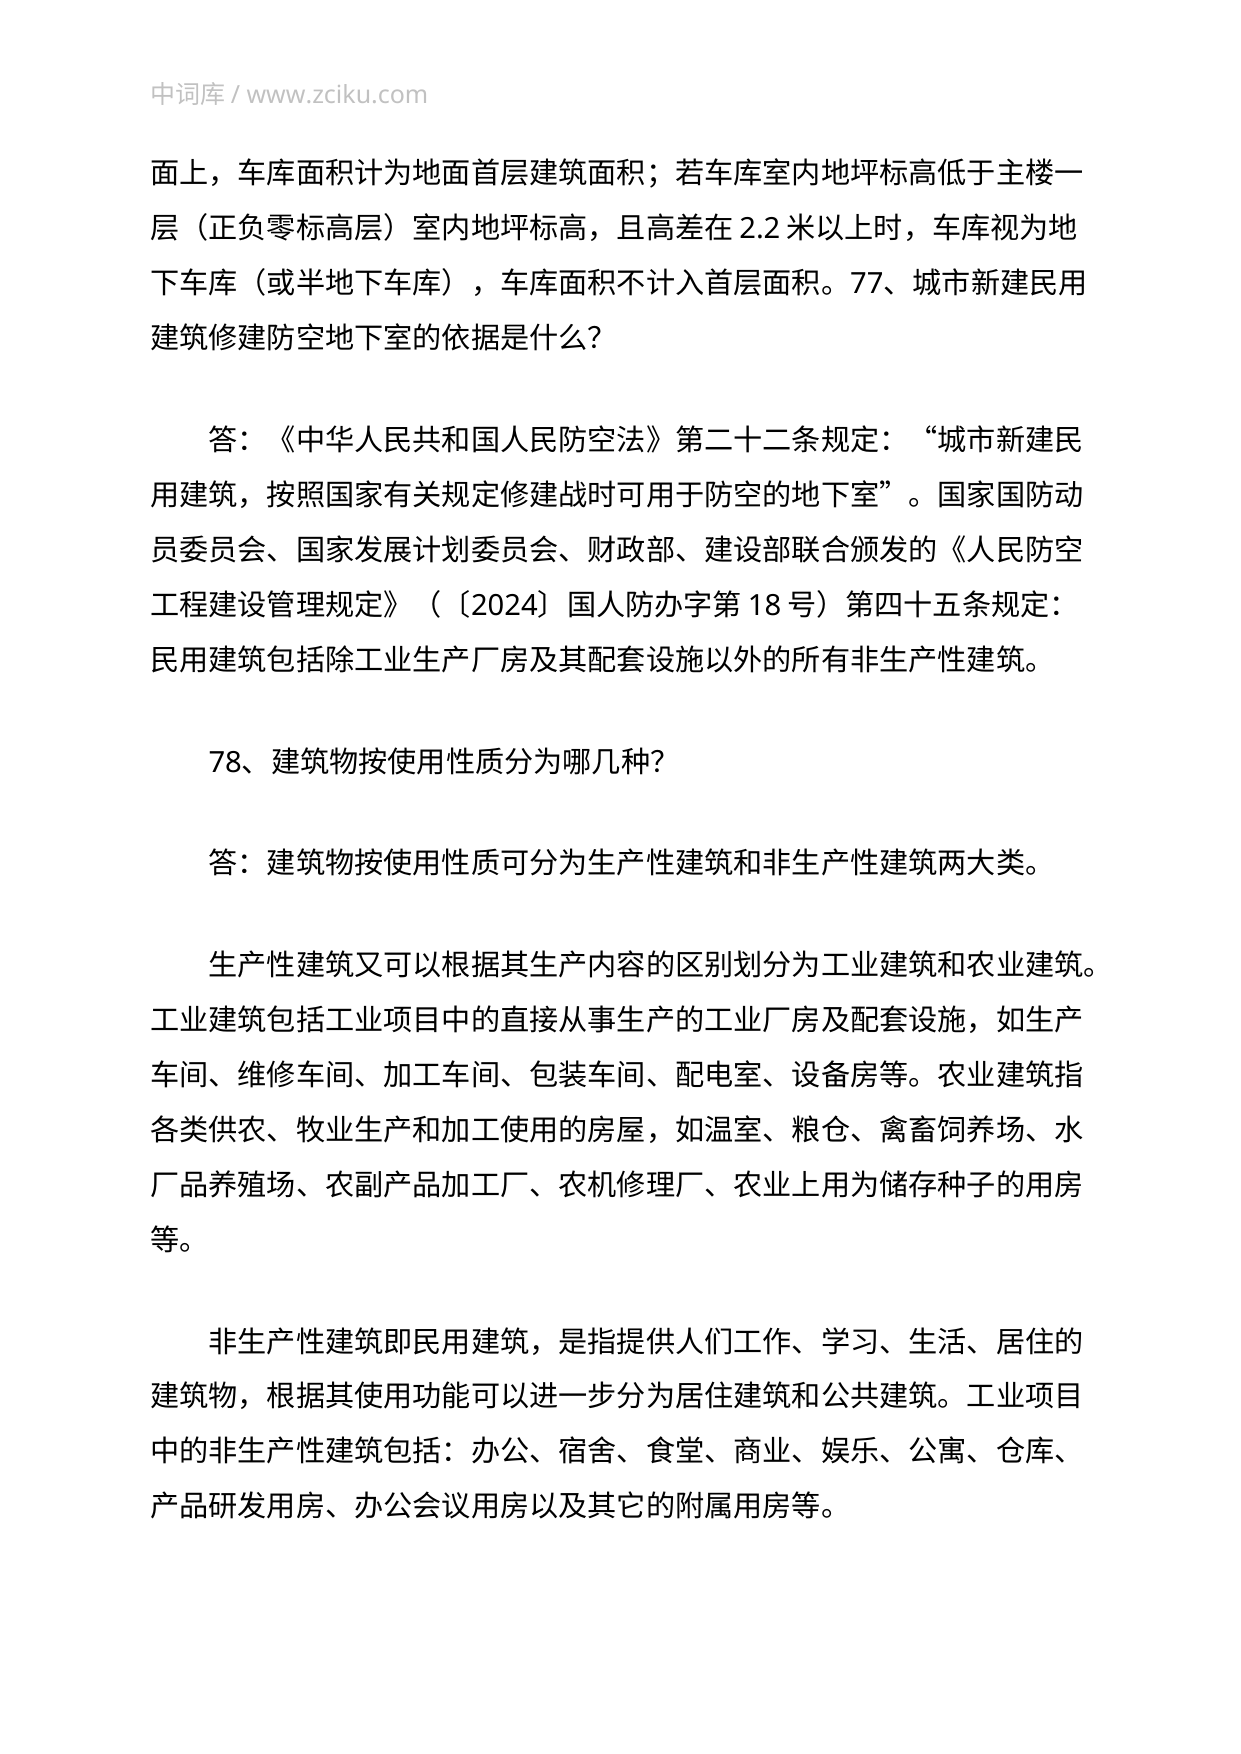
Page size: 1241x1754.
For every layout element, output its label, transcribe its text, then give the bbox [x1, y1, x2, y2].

text 78、建筑物按使用性质分为哪几种？ [150, 738, 1090, 781]
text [150, 150, 1090, 357]
text 答：建筑物按使用性质可分为生产性建筑和非生产性建筑两大类。 [150, 840, 1090, 882]
text 非生产性建筑即民用建筑，是指提供人们工作、学习、生活、居住的建筑物，根据其使用功能可以进一步分为居住建筑和公共建筑。工业项目中的非生产性建筑包括：办公、宿舍、食堂、商业、娱乐、公寓、仓库、产品研发用房、办公会议用房以及其它的附属用房等。 [150, 1318, 1090, 1525]
text 答：《中华人民共和国人民防空法》第二十二条规定：“城市新建民用建筑，按照国家有关规定修建战时可用于防空的地下室”。国家国防动员委员会、国家发展计划委员会、财政部、建设部联合颁发的《人民防空工程建设管理规定》（〔2024〕国人防办字第18号）第四十五条规定：民用建筑包括除工业生产厂房及其配套设施以外的所有非生产性建筑。 [150, 417, 1090, 679]
text 生产性建筑又可以根据其生产内容的区别划分为工业建筑和农业建筑。工业建筑包括工业项目中的直接从事生产的工业厂房及配套设施，如生产车间、维修车间、加工车间、包装车间、配电室、设备房等。农业建筑指各类供农、牧业生产和加工使用的房屋，如温室、粮仓、禽畜饲养场、水厂品养殖场、农副产品加工厂、农机修理厂、农业上用为储存种子的用房等。 [150, 942, 1090, 1259]
